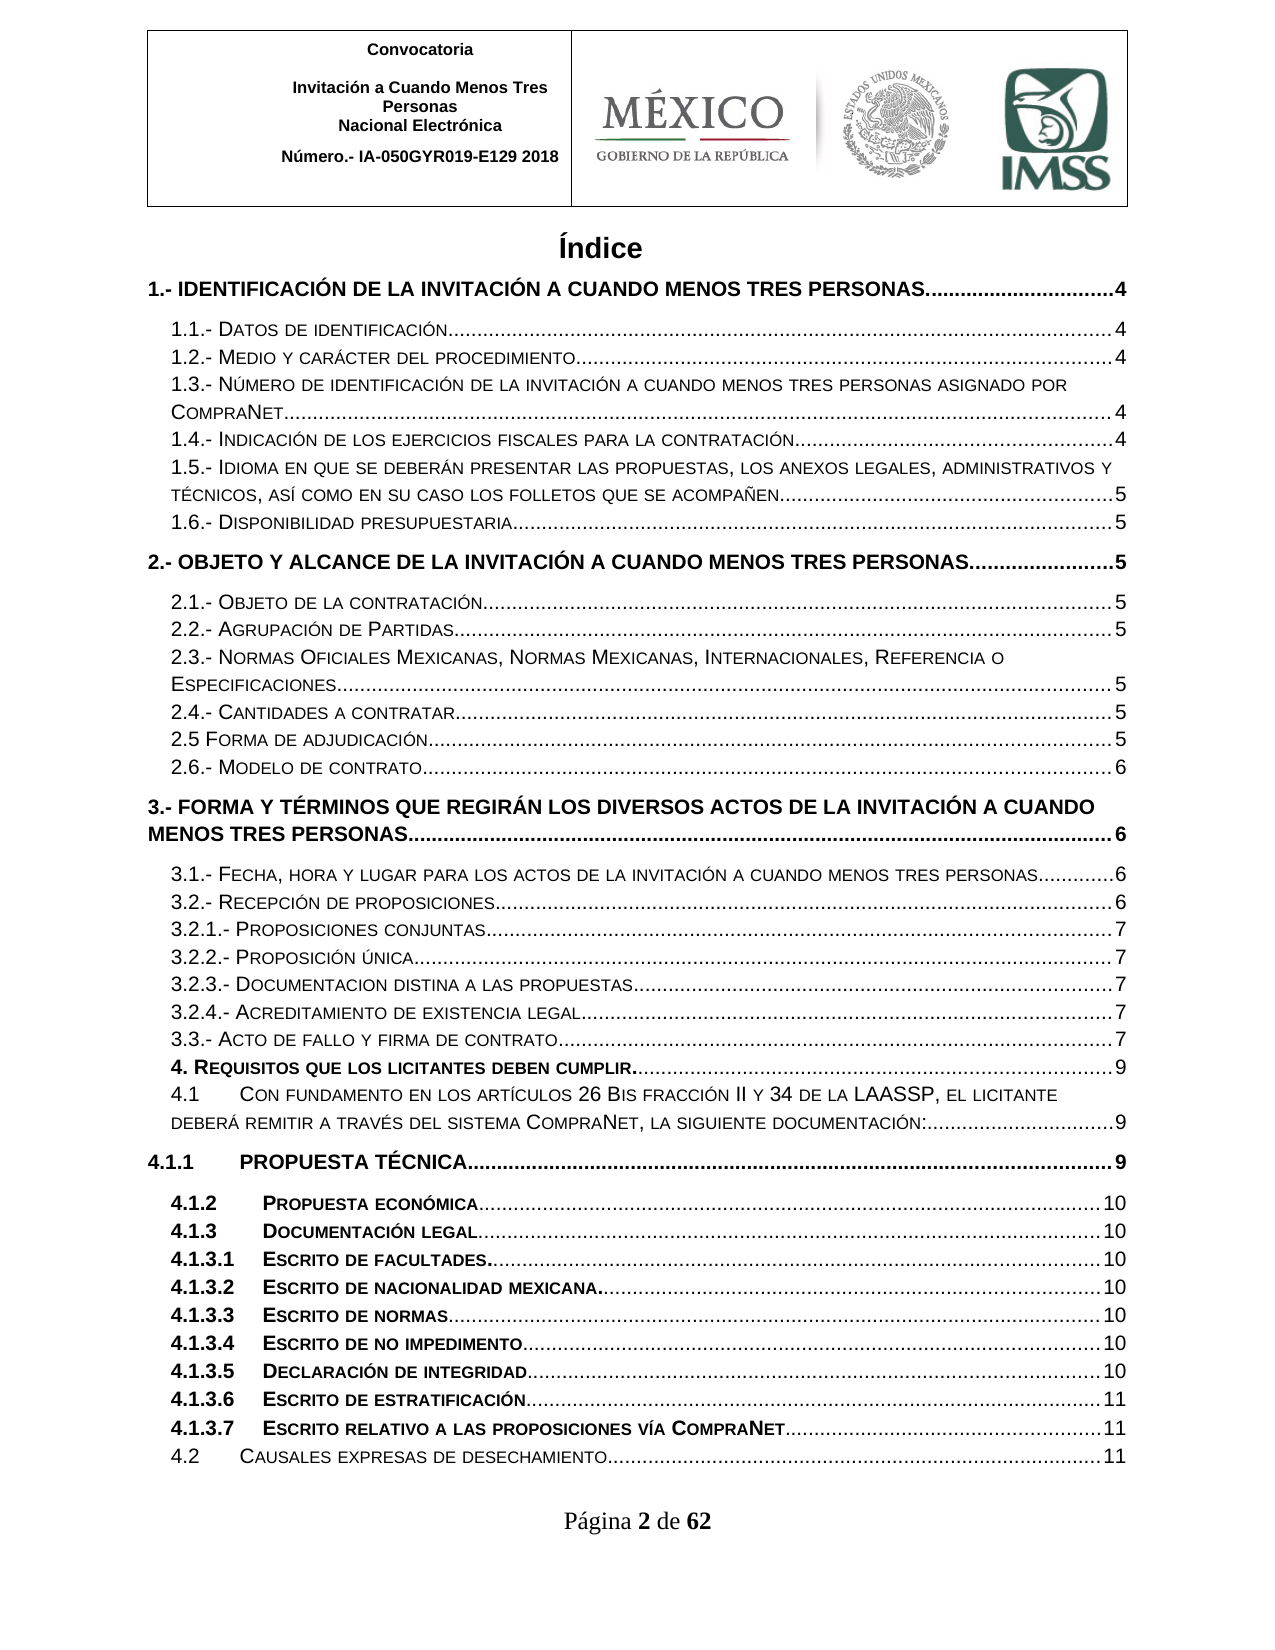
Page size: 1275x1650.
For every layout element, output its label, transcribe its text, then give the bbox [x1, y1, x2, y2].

text Índice [118, 231, 1083, 265]
picture [997, 58, 1112, 197]
picture [593, 57, 953, 189]
